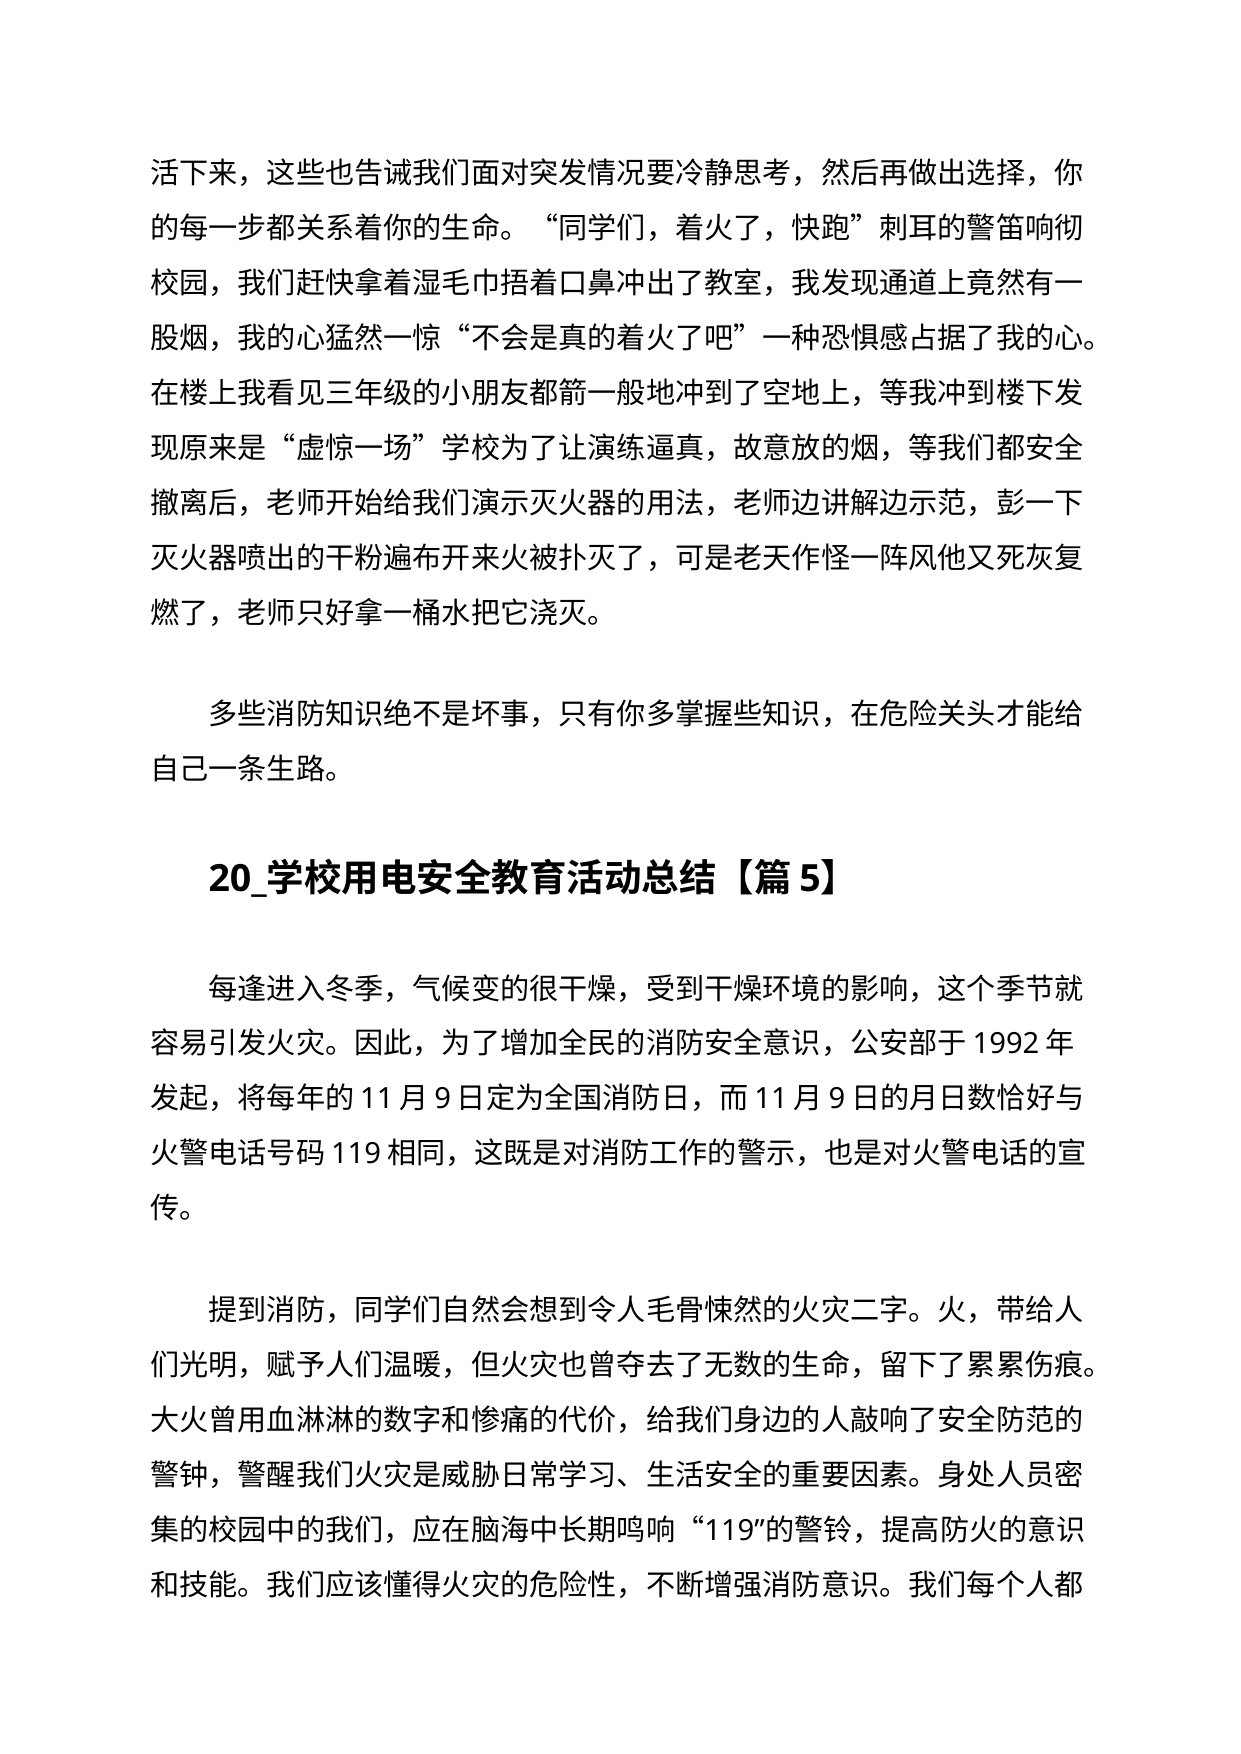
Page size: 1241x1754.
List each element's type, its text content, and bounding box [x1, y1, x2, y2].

text 每逢进入冬季，气候变的很干燥，受到干燥环境的影响，这个季节就容易引发火灾。因此，为了增加全民的消防安全意识，公安部于1992年发起，将每年的11月9日定为全国消防日，而11月9日的月日数恰好与火警电话号码119相同，这既是对消防工作的警示，也是对火警电话的宣传。 [150, 965, 1090, 1227]
text 20_学校用电安全教育活动总结【篇5】 [150, 848, 1090, 902]
text 多些消防知识绝不是坏事，只有你多掌握些知识，在危险关头才能给自己一条生路。 [150, 691, 1090, 788]
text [150, 150, 1090, 631]
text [150, 1287, 1090, 1604]
